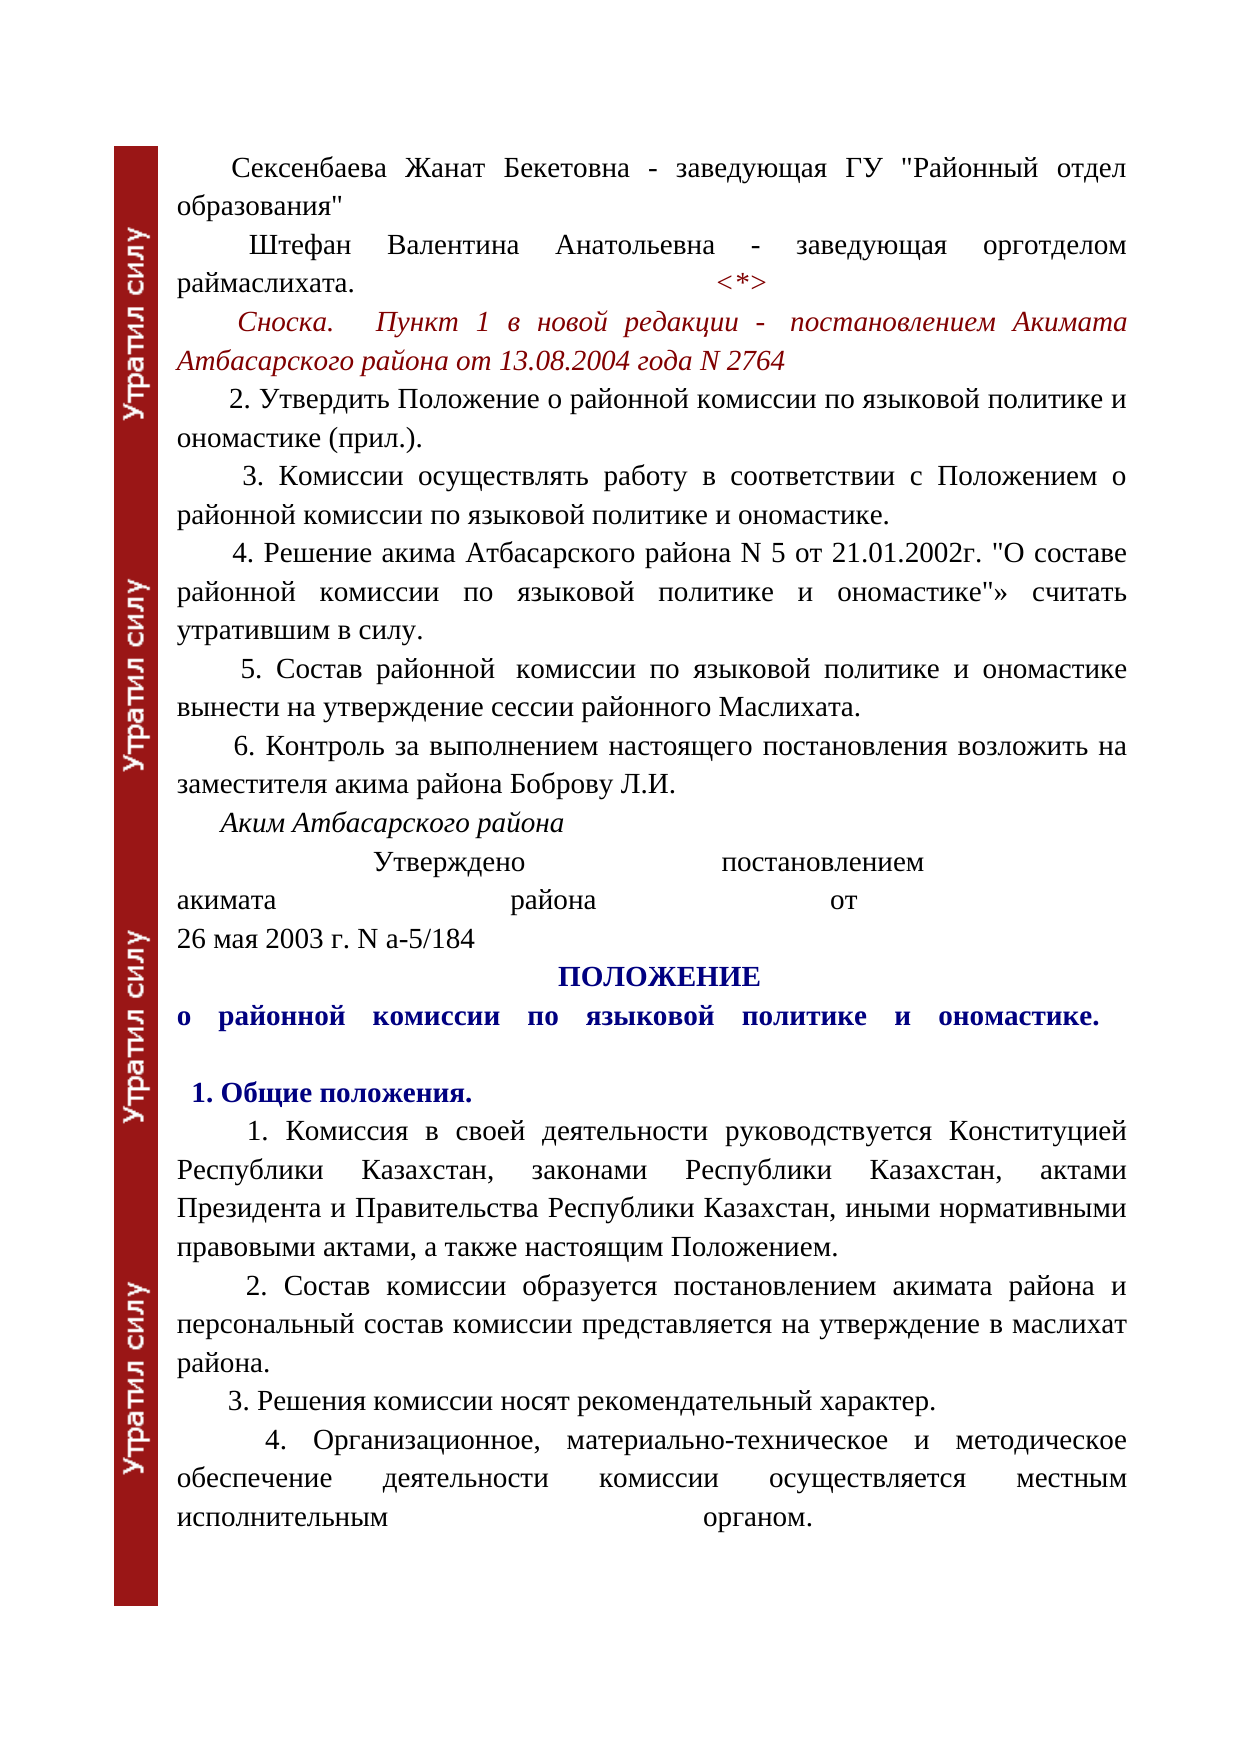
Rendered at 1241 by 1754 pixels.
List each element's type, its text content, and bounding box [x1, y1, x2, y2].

picture [114, 146, 158, 150]
text 3. Комиссии осуществлять работу в соответствии с Положением о районной комиссии по языковой политике и ономастике. [112, 458, 1128, 530]
picture [114, 800, 158, 805]
text 5. Состав районной комиссии по языковой политике и ономастике вынести на утверждение сессии районного Маслихата. [112, 651, 1128, 723]
text 3. Решения комиссии носят рекомендательный характер. [112, 1383, 1128, 1417]
text 1. Комиссия в своей деятельности руководствуется Конституцией Республики Казахстан, законами Республики Казахстан, актами Президента и Правительства Республики Казахстан, иными нормативными правовыми актами, а также настоящим Положением. [112, 1113, 1128, 1263]
text 6. Контроль за выполнением настоящего постановления возложить на заместителя акима района Боброву Л.И. [112, 728, 1128, 800]
text 2. Состав комиссии образуется постановлением акимата района и персональный состав комиссии представляется на утверждение в маслихат района. [112, 1268, 1128, 1378]
text 4. Организационное, материально-техническое и методическое обеспечение деятельности комиссии осуществляется местным исполнительным органом. [112, 1422, 1128, 1571]
picture [114, 1571, 158, 1606]
picture [114, 839, 158, 844]
picture [114, 530, 158, 535]
picture [114, 1417, 158, 1422]
picture [114, 1108, 158, 1113]
text Утверждено постановлением акимата района от 26 мая 2003 г. N а-5/184 [112, 844, 1128, 954]
text 1. Общие положения. [112, 1075, 1128, 1108]
picture [114, 723, 158, 728]
text ПОЛОЖЕНИЕ о районной комиссии по языковой политике и ономастике. [112, 959, 1128, 1070]
text Аким Атбасарского района [112, 805, 1128, 839]
picture [114, 1378, 158, 1383]
picture [114, 1070, 158, 1075]
picture [114, 453, 158, 458]
text 2. Утвердить Положение о районной комиссии по языковой политике и ономастике (прил.). [112, 381, 1128, 453]
text 4. Решение акима Атбасарского района N 5 от 21.01.2002г. "О составе районной комиссии по языковой политике и ономастике"» считать утратившим в силу. [112, 535, 1128, 646]
picture [114, 646, 158, 651]
picture [114, 376, 158, 381]
picture [114, 954, 158, 959]
picture [114, 1263, 158, 1268]
